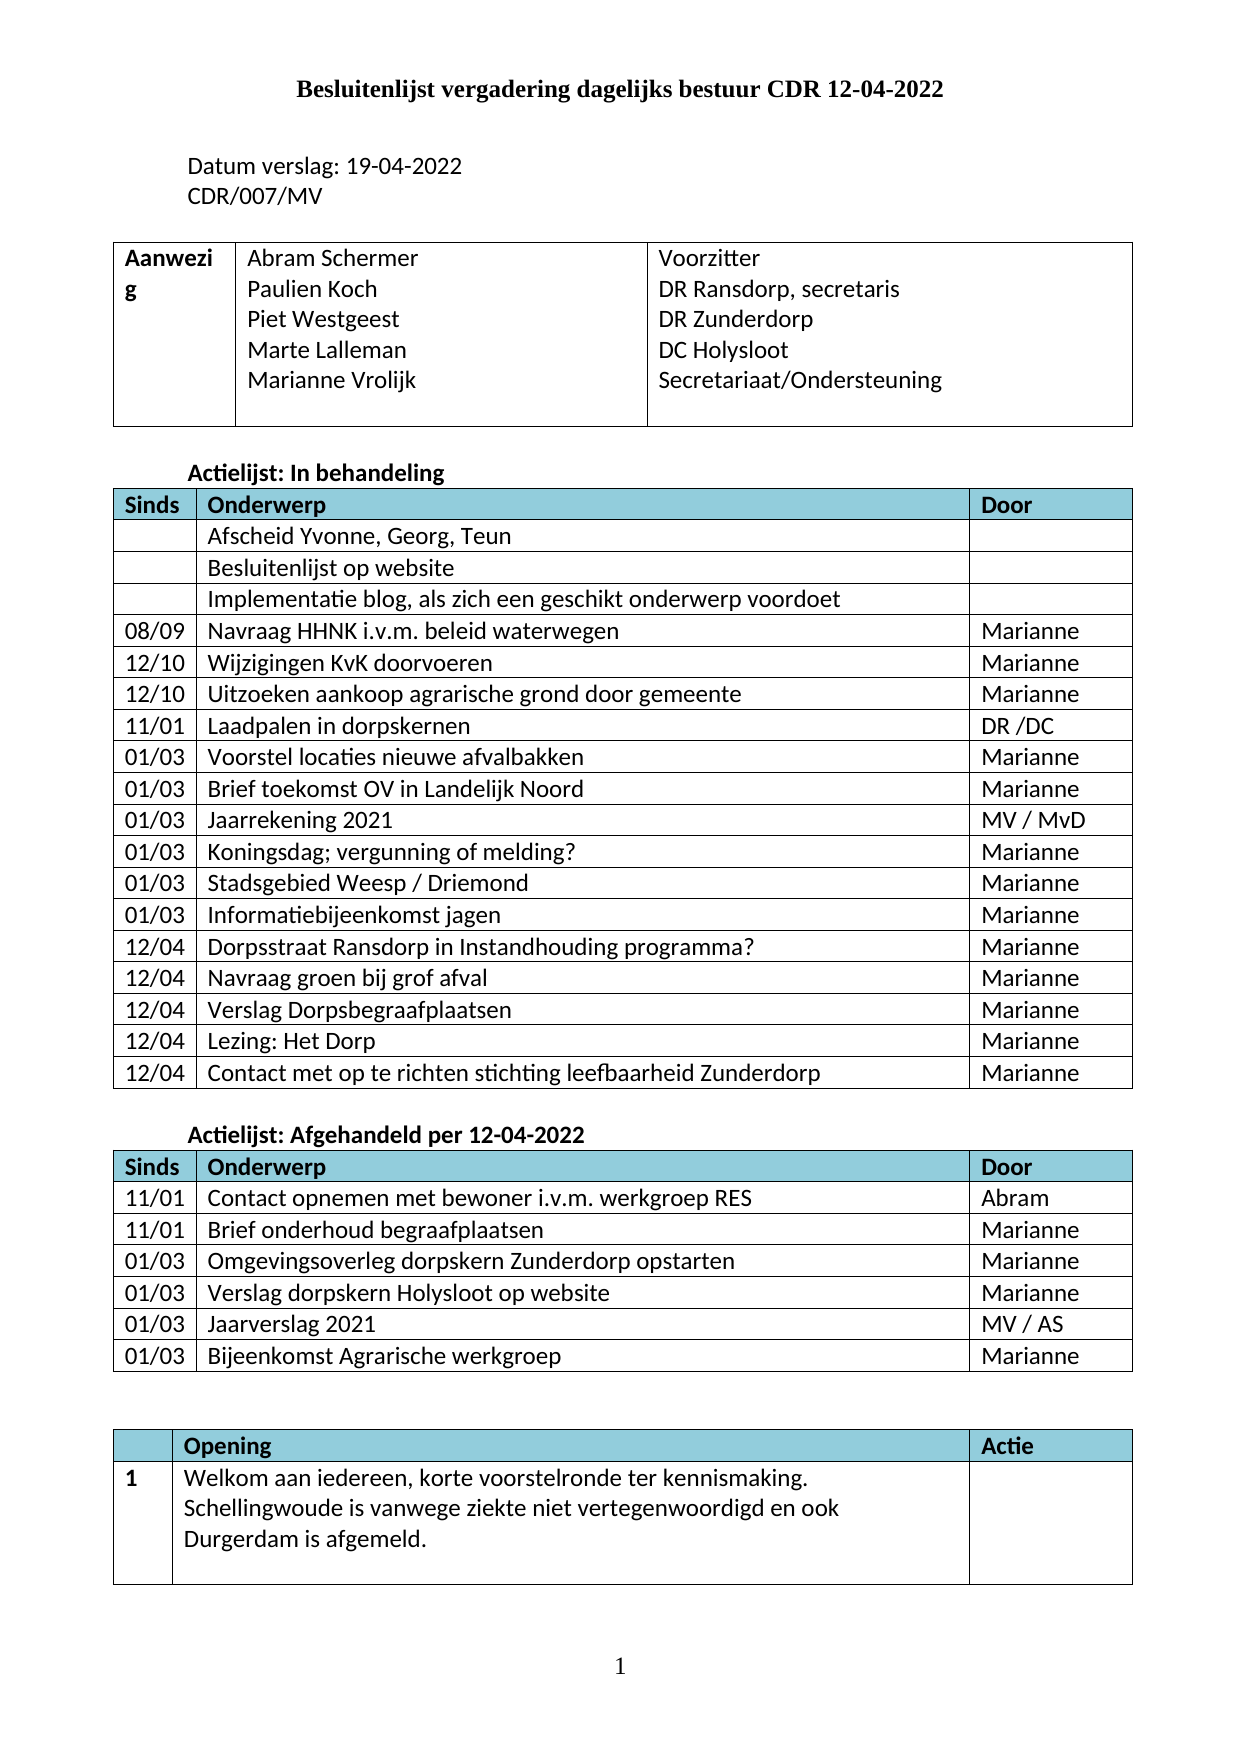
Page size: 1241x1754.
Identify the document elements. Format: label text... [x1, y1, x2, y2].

table_cell Laadpalen in dorpskernen [197, 710, 969, 740]
table_header Onderwerp [197, 489, 969, 519]
table_cell Jaarverslag 2021 [197, 1309, 969, 1339]
table_header [114, 1430, 172, 1461]
table_header Door [970, 1151, 1132, 1181]
table_cell 12/04 [114, 994, 196, 1024]
table_cell Implementatie blog, als zich een geschikt onderwerp voordoet [197, 584, 969, 614]
table_cell [114, 520, 196, 551]
table_cell Marianne [970, 994, 1132, 1024]
table_cell 12/04 [114, 962, 196, 993]
table_cell Uitzoeken aankoop agrarische grond door gemeente [197, 678, 969, 709]
table_cell 01/03 [114, 1245, 196, 1276]
table_cell MV / MvD [970, 805, 1132, 835]
table_cell 11/01 [114, 1214, 196, 1244]
table_cell 01/03 [114, 1277, 196, 1307]
table_cell 12/04 [114, 1025, 196, 1056]
table_header Actie [970, 1430, 1132, 1461]
table_cell 1 [114, 1462, 172, 1584]
table_cell MV / AS [970, 1309, 1132, 1339]
table_cell 11/01 [114, 1182, 196, 1213]
table_cell Abram [970, 1182, 1132, 1213]
table_cell Marianne [970, 868, 1132, 898]
table_cell 01/03 [114, 1340, 196, 1371]
table_cell 01/03 [114, 836, 196, 867]
text Actielijst: Afgehandeld per 12-04-2022 [187, 1119, 1053, 1149]
table_header Voorzitter DR Ransdorp, secretaris DR Zunderdorp DC Holysloot Secretariaat/Ondersteuning [648, 243, 1132, 426]
text CDR/007/MV [187, 181, 1053, 211]
table_cell Marianne [970, 615, 1132, 646]
table_cell 08/09 [114, 615, 196, 646]
table_cell 11/01 [114, 710, 196, 740]
table_cell [970, 520, 1132, 551]
table_header Sinds [114, 489, 196, 519]
table_header Sinds [114, 1151, 196, 1181]
table_cell Afscheid Yvonne, Georg, Teun [197, 520, 969, 551]
table_cell 01/03 [114, 773, 196, 803]
table_cell Wijzigingen KvK doorvoeren [197, 647, 969, 677]
table_cell Marianne [970, 773, 1132, 803]
table_cell Marianne [970, 836, 1132, 867]
table_cell Informatiebijeenkomst jagen [197, 899, 969, 930]
table_cell Marianne [970, 1214, 1132, 1244]
table_cell [970, 1462, 1132, 1584]
text Actielijst: In behandeling [187, 457, 1053, 488]
table_cell 01/03 [114, 868, 196, 898]
table_cell Welkom aan iedereen, korte voorstelronde ter kennismaking. Schellingwoude is vanwege ziekte niet vertegenwoordigd en ook Durgerdam is afgemeld. [173, 1462, 969, 1584]
table_cell 01/03 [114, 1309, 196, 1339]
table_cell Marianne [970, 1057, 1132, 1087]
table_cell 12/10 [114, 647, 196, 677]
table_cell [970, 552, 1132, 582]
table_cell Bijeenkomst Agrarische werkgroep [197, 1340, 969, 1371]
table_cell Koningsdag; vergunning of melding? [197, 836, 969, 867]
table_cell Marianne [970, 1340, 1132, 1371]
table_cell Brief toekomst OV in Landelijk Noord [197, 773, 969, 803]
table_cell Voorstel locaties nieuwe afvalbakken [197, 741, 969, 772]
table_cell Lezing: Het Dorp [197, 1025, 969, 1056]
table_header Door [970, 489, 1132, 519]
table_cell 12/10 [114, 678, 196, 709]
table_cell Marianne [970, 647, 1132, 677]
table_header Onderwerp [197, 1151, 969, 1181]
table_header Abram Schermer Paulien Koch Piet Westgeest Marte Lalleman Marianne Vrolijk [236, 243, 647, 426]
table_cell Navraag groen bij grof afval [197, 962, 969, 993]
table_cell [114, 584, 196, 614]
table_cell Marianne [970, 962, 1132, 993]
table_cell Dorpsstraat Ransdorp in Instandhouding programma? [197, 931, 969, 961]
table_cell Brief onderhoud begraafplaatsen [197, 1214, 969, 1244]
table_cell Verslag dorpskern Holysloot op website [197, 1277, 969, 1307]
table_cell 01/03 [114, 805, 196, 835]
table_cell Besluitenlijst op website [197, 552, 969, 582]
table_cell Stadsgebied Weesp / Driemond [197, 868, 969, 898]
table_cell Marianne [970, 741, 1132, 772]
table_cell DR /DC [970, 710, 1132, 740]
table_cell Marianne [970, 931, 1132, 961]
table_cell Navraag HHNK i.v.m. beleid waterwegen [197, 615, 969, 646]
table_cell 01/03 [114, 899, 196, 930]
text Datum verslag: 19-04-2022 [187, 150, 1053, 181]
table_cell Marianne [970, 1245, 1132, 1276]
table_cell Marianne [970, 899, 1132, 930]
table_cell Marianne [970, 1025, 1132, 1056]
table_cell Verslag Dorpsbegraafplaatsen [197, 994, 969, 1024]
table_cell Omgevingsoverleg dorpskern Zunderdorp opstarten [197, 1245, 969, 1276]
table_cell 01/03 [114, 741, 196, 772]
table_header Opening [173, 1430, 969, 1461]
table_cell Contact met op te richten stichting leefbaarheid Zunderdorp [197, 1057, 969, 1087]
table_cell Contact opnemen met bewoner i.v.m. werkgroep RES [197, 1182, 969, 1213]
table_cell 12/04 [114, 1057, 196, 1087]
table_cell 12/04 [114, 931, 196, 961]
table_cell Jaarrekening 2021 [197, 805, 969, 835]
table_header Aanwezig [114, 243, 235, 426]
table_cell Marianne [970, 1277, 1132, 1307]
table_cell [114, 552, 196, 582]
table_cell [970, 584, 1132, 614]
table_cell Marianne [970, 678, 1132, 709]
